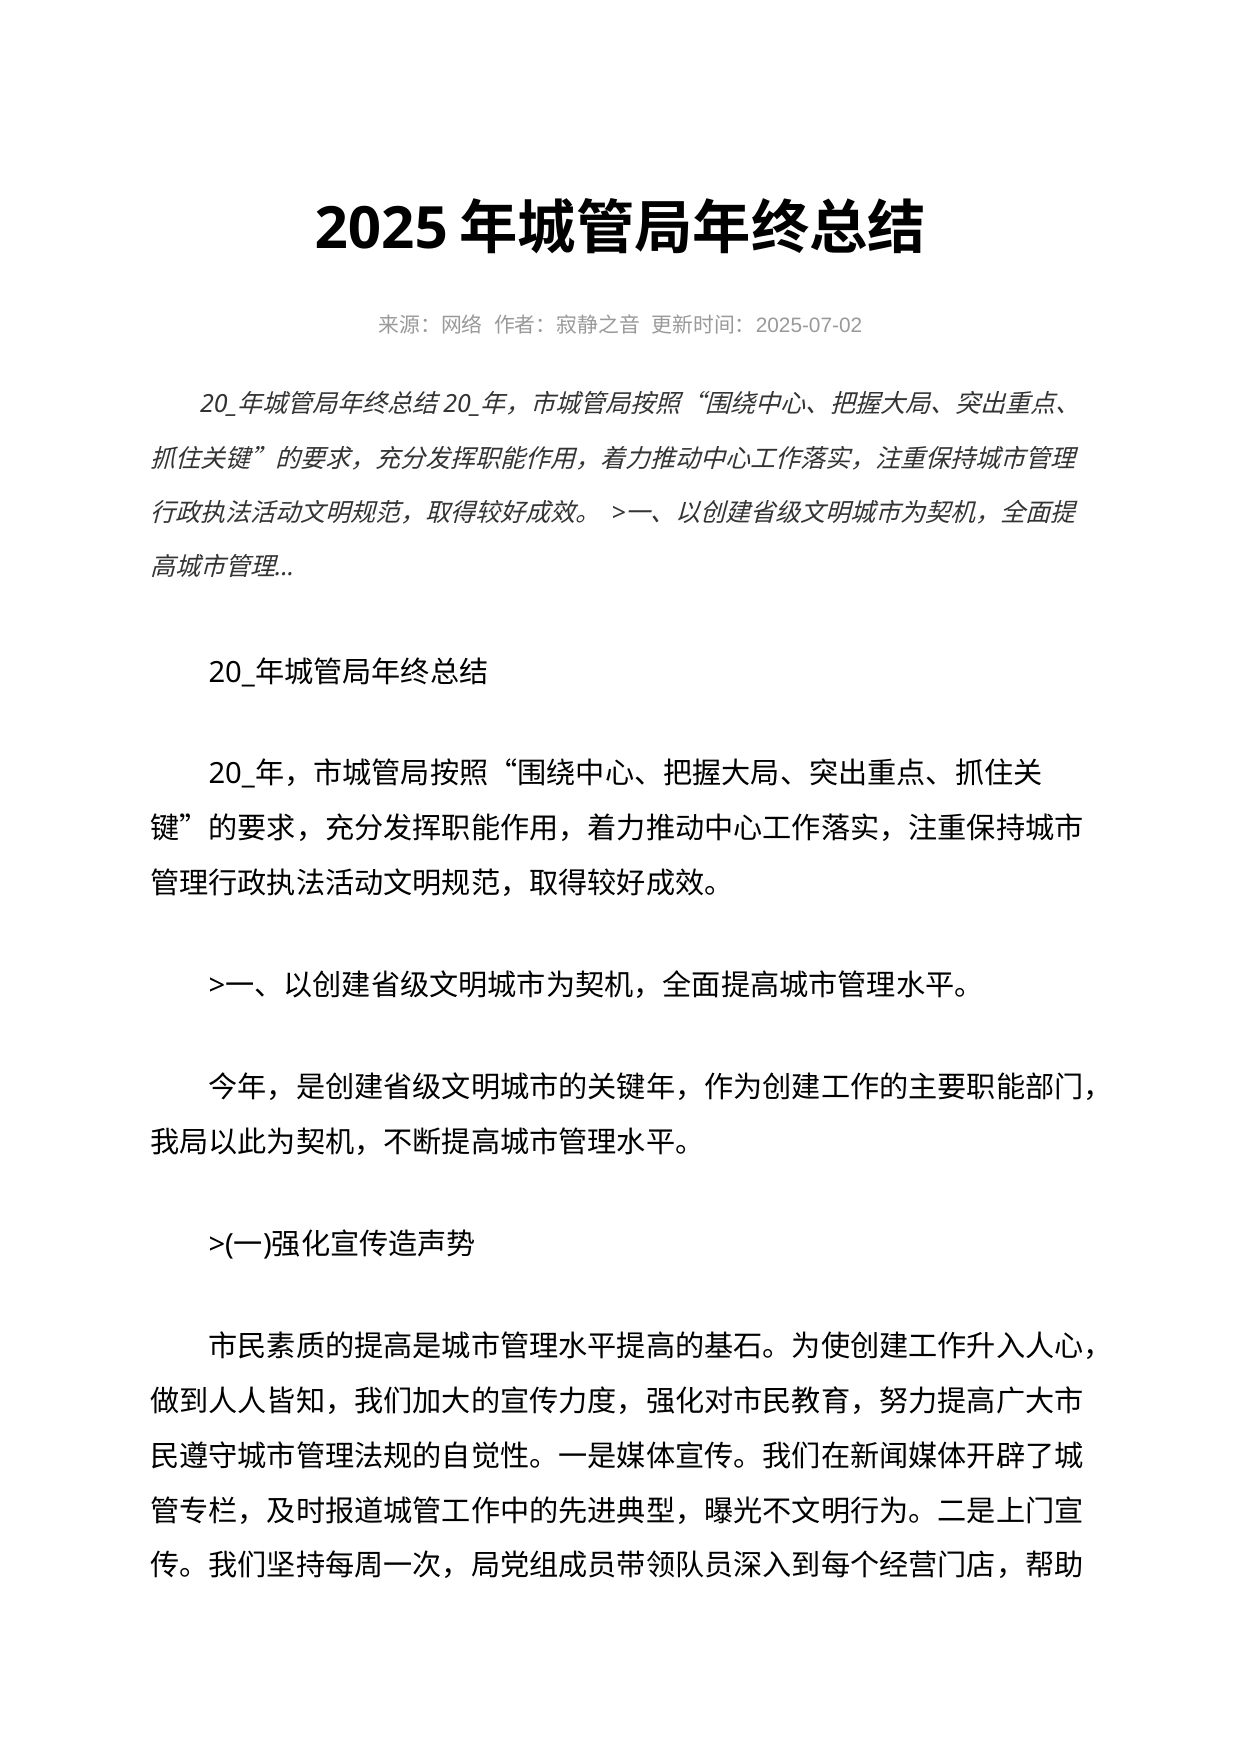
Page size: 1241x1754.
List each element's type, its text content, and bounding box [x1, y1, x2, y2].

text 20_年城管局年终总结 20_年，市城管局按照“围绕中心、把握大局、突出重点、抓住关键”的要求，充分发挥职能作用，着力推动中心工作落实，注重保持城市管理行政执法活动文明规范，取得较好成效。 >一、以创建省级文明城市为契机，全面提高城市管理... [150, 384, 1090, 583]
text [150, 1322, 1090, 1584]
subtitle 2025年城管局年终总结 [150, 181, 1090, 266]
text >(一)强化宣传造声势 [150, 1220, 1090, 1263]
text >一、以创建省级文明城市为契机，全面提高城市管理水平。 [150, 962, 1090, 1004]
text 20_年，市城管局按照“围绕中心、把握大局、突出重点、抓住关键”的要求，充分发挥职能作用，着力推动中心工作落实，注重保持城市管理行政执法活动文明规范，取得较好成效。 [150, 750, 1090, 902]
text 20_年城管局年终总结 [150, 648, 1090, 691]
text 今年，是创建省级文明城市的关键年，作为创建工作的主要职能部门，我局以此为契机，不断提高城市管理水平。 [150, 1064, 1090, 1161]
text 来源：网络 作者：寂静之音 更新时间：2025-07-02 [150, 313, 1090, 337]
